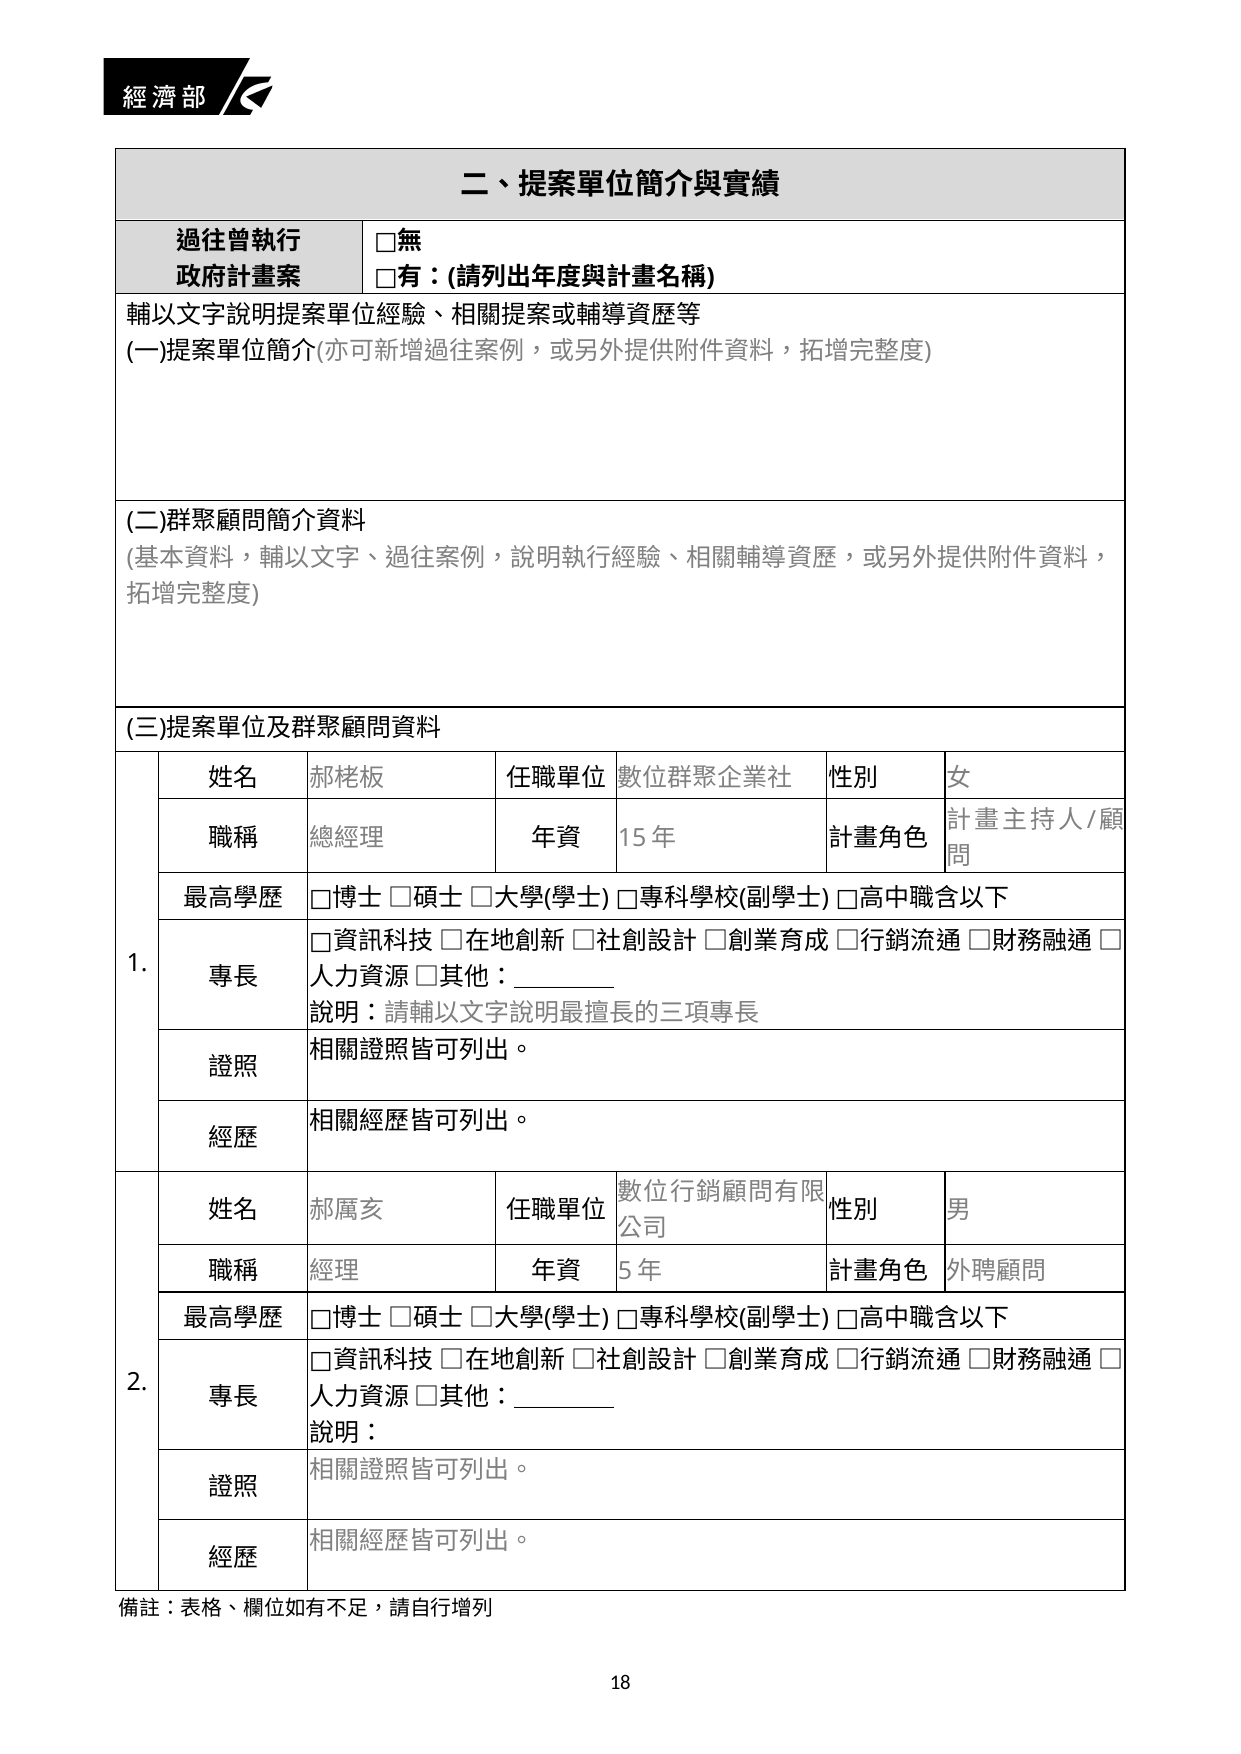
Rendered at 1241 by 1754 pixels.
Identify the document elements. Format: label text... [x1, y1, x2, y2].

table_cell 證照 [159, 1030, 307, 1100]
table_cell 計畫主持人/顧問 [946, 799, 1124, 872]
table_cell 最高學歷 [159, 1293, 307, 1339]
table_cell □資訊科技 □在地創新 □社創設計 □創業育成 □行銷流通 □財務融通 □人力資源 □其他：＿＿＿＿ 說明：請輔以文字說明最擅長的三項專長 [308, 920, 1124, 1029]
table_cell 證照 [159, 1450, 307, 1519]
table_cell 相關證照皆可列出。 [308, 1030, 1124, 1100]
table_cell 數位行銷顧問有限公司 [617, 1172, 826, 1244]
table_cell 職稱 [159, 799, 307, 872]
table_cell 年資 [496, 1245, 616, 1291]
table_cell (二)群聚顧問簡介資料 (基本資料，輔以文字、過往案例，說明執行經驗、相關輔導資歷，或另外提供附件資料，拓增完整度) [116, 501, 1124, 706]
table_cell 相關經歷皆可列出。 [308, 1520, 1124, 1590]
text 備註：表格、欄位如有不足，請自行增列 [118, 1591, 1122, 1621]
table_cell 姓名 [159, 752, 307, 798]
table_cell 經歷 [159, 1101, 307, 1171]
table_cell 性別 [827, 752, 944, 798]
table_cell □博士 □碩士 □大學(學士) □專科學校(副學士) □高中職含以下 [308, 1293, 1124, 1339]
table_cell 經歷 [159, 1520, 307, 1590]
table_cell 5年 [617, 1245, 826, 1291]
table_cell 總經理 [308, 799, 495, 872]
table_cell 計畫角色 [827, 1245, 944, 1291]
table_cell 職稱 [159, 1245, 307, 1291]
table_header 二、提案單位簡介與實績 [116, 149, 1124, 219]
table_cell 輔以文字說明提案單位經驗、相關提案或輔導資歷等 (一)提案單位簡介(亦可新增過往案例，或另外提供附件資料，拓增完整度) [116, 294, 1124, 500]
table_cell 任職單位 [496, 752, 616, 798]
table_cell 計畫角色 [827, 799, 944, 872]
table_cell 女 [946, 752, 1124, 798]
table_cell 經理 [308, 1245, 495, 1291]
table_cell 專長 [159, 920, 307, 1029]
table_cell □資訊科技 □在地創新 □社創設計 □創業育成 □行銷流通 □財務融通 □人力資源 □其他：＿＿＿＿ 說明： [308, 1340, 1124, 1448]
table_cell 男 [946, 1172, 1124, 1244]
table_cell 姓名 [159, 1172, 307, 1244]
table_cell 性別 [827, 1172, 944, 1244]
table_cell [116, 752, 158, 1171]
table_cell 15年 [617, 799, 826, 872]
table_cell 年資 [496, 799, 616, 872]
table_cell □博士 □碩士 □大學(學士) □專科學校(副學士) □高中職含以下 [308, 873, 1124, 919]
table_cell 郝厲亥 [308, 1172, 495, 1244]
picture [103, 58, 273, 115]
table_cell 專長 [159, 1340, 307, 1448]
table_cell 外聘顧問 [946, 1245, 1124, 1291]
table_cell 過往曾執行 政府計畫案 [116, 221, 362, 293]
table_cell 相關證照皆可列出。 [308, 1450, 1124, 1519]
table_cell (三)提案單位及群聚顧問資料 [116, 708, 1124, 751]
table_cell 最高學歷 [159, 873, 307, 919]
table_cell □無 □有：(請列出年度與計畫名稱) [363, 221, 1124, 293]
table_cell [116, 1172, 158, 1590]
table_cell 數位群聚企業社 [617, 752, 826, 798]
table_cell 相關經歷皆可列出。 [308, 1101, 1124, 1171]
table_cell 任職單位 [496, 1172, 616, 1244]
table_cell 郝栳板 [308, 752, 495, 798]
